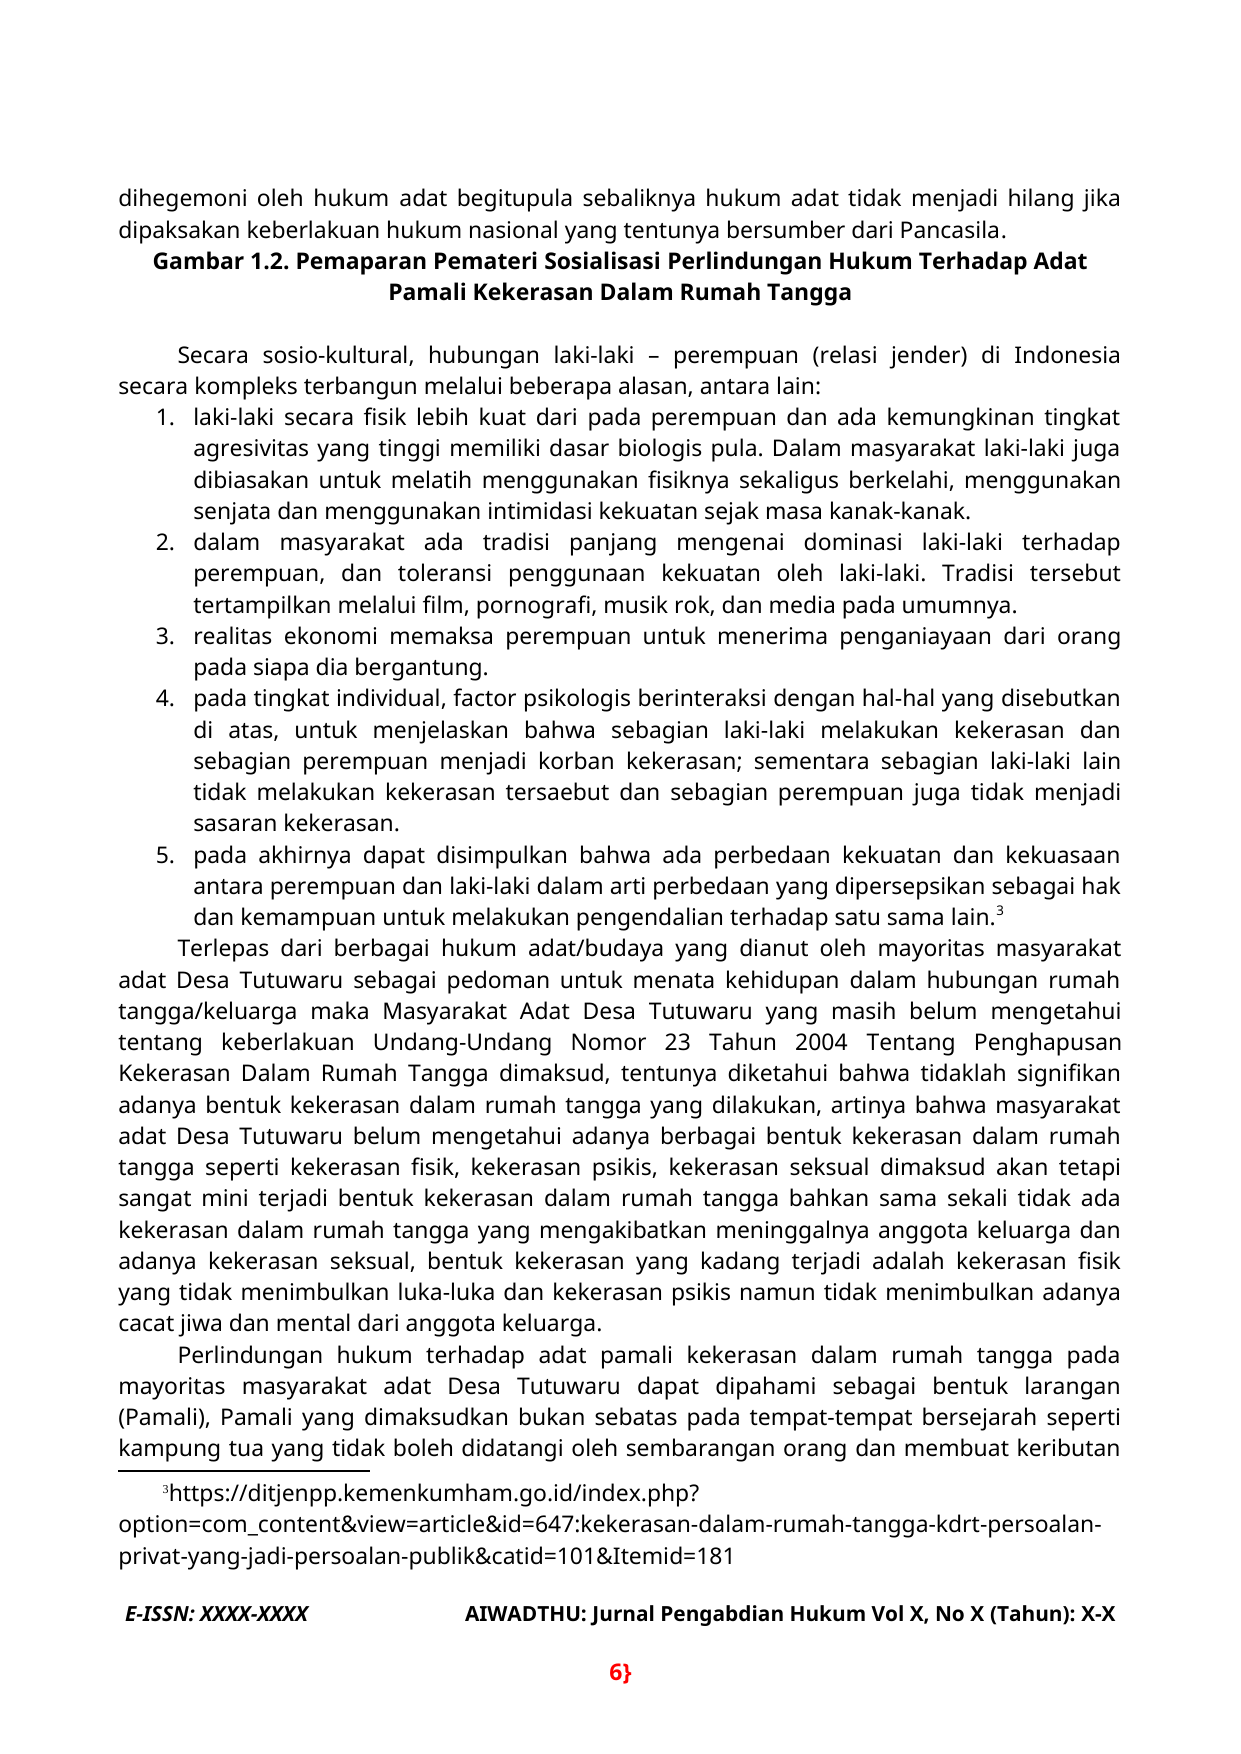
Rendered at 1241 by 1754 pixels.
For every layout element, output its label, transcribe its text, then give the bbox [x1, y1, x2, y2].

list realitas ekonomi memaksa perempuan untuk menerima penganiayaan dari orang pada siapa dia bergantung. [156, 620, 1122, 682]
list dalam masyarakat ada tradisi panjang mengenai dominasi laki-laki terhadap perempuan, dan toleransi penggunaan kekuatan oleh laki-laki. Tradisi tersebut tertampilkan melalui film, pornografi, musik rok, dan media pada umumnya. [156, 526, 1122, 620]
text Terlepas dari berbagai hukum adat/budaya yang dianut oleh mayoritas masyarakat adat Desa Tutuwaru sebagai pedoman untuk menata kehidupan dalam hubungan rumah tangga/keluarga maka Masyarakat Adat Desa Tutuwaru yang masih belum mengetahui tentang keberlakuan Undang-Undang Nomor 23 Tahun 2004 Tentang Penghapusan Kekerasan Dalam Rumah Tangga dimaksud, tentunya diketahui bahwa tidaklah signifikan adanya bentuk kekerasan dalam rumah tangga yang dilakukan, artinya bahwa masyarakat adat Desa Tutuwaru belum mengetahui adanya berbagai bentuk kekerasan dalam rumah tangga seperti kekerasan fisik, kekerasan psikis, kekerasan seksual dimaksud akan tetapi sangat mini terjadi bentuk kekerasan dalam rumah tangga bahkan sama sekali tidak ada kekerasan dalam rumah tangga yang mengakibatkan meninggalnya anggota keluarga dan adanya kekerasan seksual, bentuk kekerasan yang kadang terjadi adalah kekerasan fisik yang tidak menimbulkan luka-luka dan kekerasan psikis namun tidak menimbulkan adanya cacat jiwa dan mental dari anggota keluarga. [118, 932, 1122, 1338]
text Gambar 1.2. Pemaparan Pemateri Sosialisasi Perlindungan Hukum Terhadap Adat Pamali Kekerasan Dalam Rumah Tangga [118, 245, 1122, 307]
list laki-laki secara fisik lebih kuat dari pada perempuan dan ada kemungkinan tingkat agresivitas yang tinggi memiliki dasar biologis pula. Dalam masyarakat laki-laki juga dibiasakan untuk melatih menggunakan fisiknya sekaligus berkelahi, menggunakan senjata dan menggunakan intimidasi kekuatan sejak masa kanak-kanak. [156, 401, 1122, 526]
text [118, 1338, 1122, 1463]
text Secara sosio-kultural, hubungan laki-laki – perempuan (relasi jender) di Indonesia secara kompleks terbangun melalui beberapa alasan, antara lain: [118, 338, 1122, 401]
list pada tingkat individual, factor psikologis berinteraksi dengan hal-hal yang disebutkan di atas, untuk menjelaskan bahwa sebagian laki-laki melakukan kekerasan dan sebagian perempuan menjadi korban kekerasan; sementara sebagian laki-laki lain tidak melakukan kekerasan tersaebut dan sebagian perempuan juga tidak menjadi sasaran kekerasan. [156, 682, 1122, 838]
list pada akhirnya dapat disimpulkan bahwa ada perbedaan kekuatan dan kekuasaan antara perempuan dan laki-laki dalam arti perbedaan yang dipersepsikan sebagai hak dan kemampuan untuk melakukan pengendalian terhadap satu sama lain. [156, 838, 1122, 932]
text Oleh karena itu, kewajiban bagi segenap komponen bangsa khususnya Masyarakat Adat Desa Tutuwaru mempertahankan bahkan memperkuat keberadaan hukum adat yang dianut dan adanya mix antara hukum adat dan hukum nasional dapat seirama dalam keluarga/rumah tangga sehingga keberlakuan hukum nasional tidak menjadi rusak ketika dihegemoni oleh hukum adat begitupula sebaliknya hukum adat tidak menjadi hilang jika dipaksakan keberlakuan hukum nasional yang tentunya bersumber dari Pancasila. [118, 182, 1122, 245]
